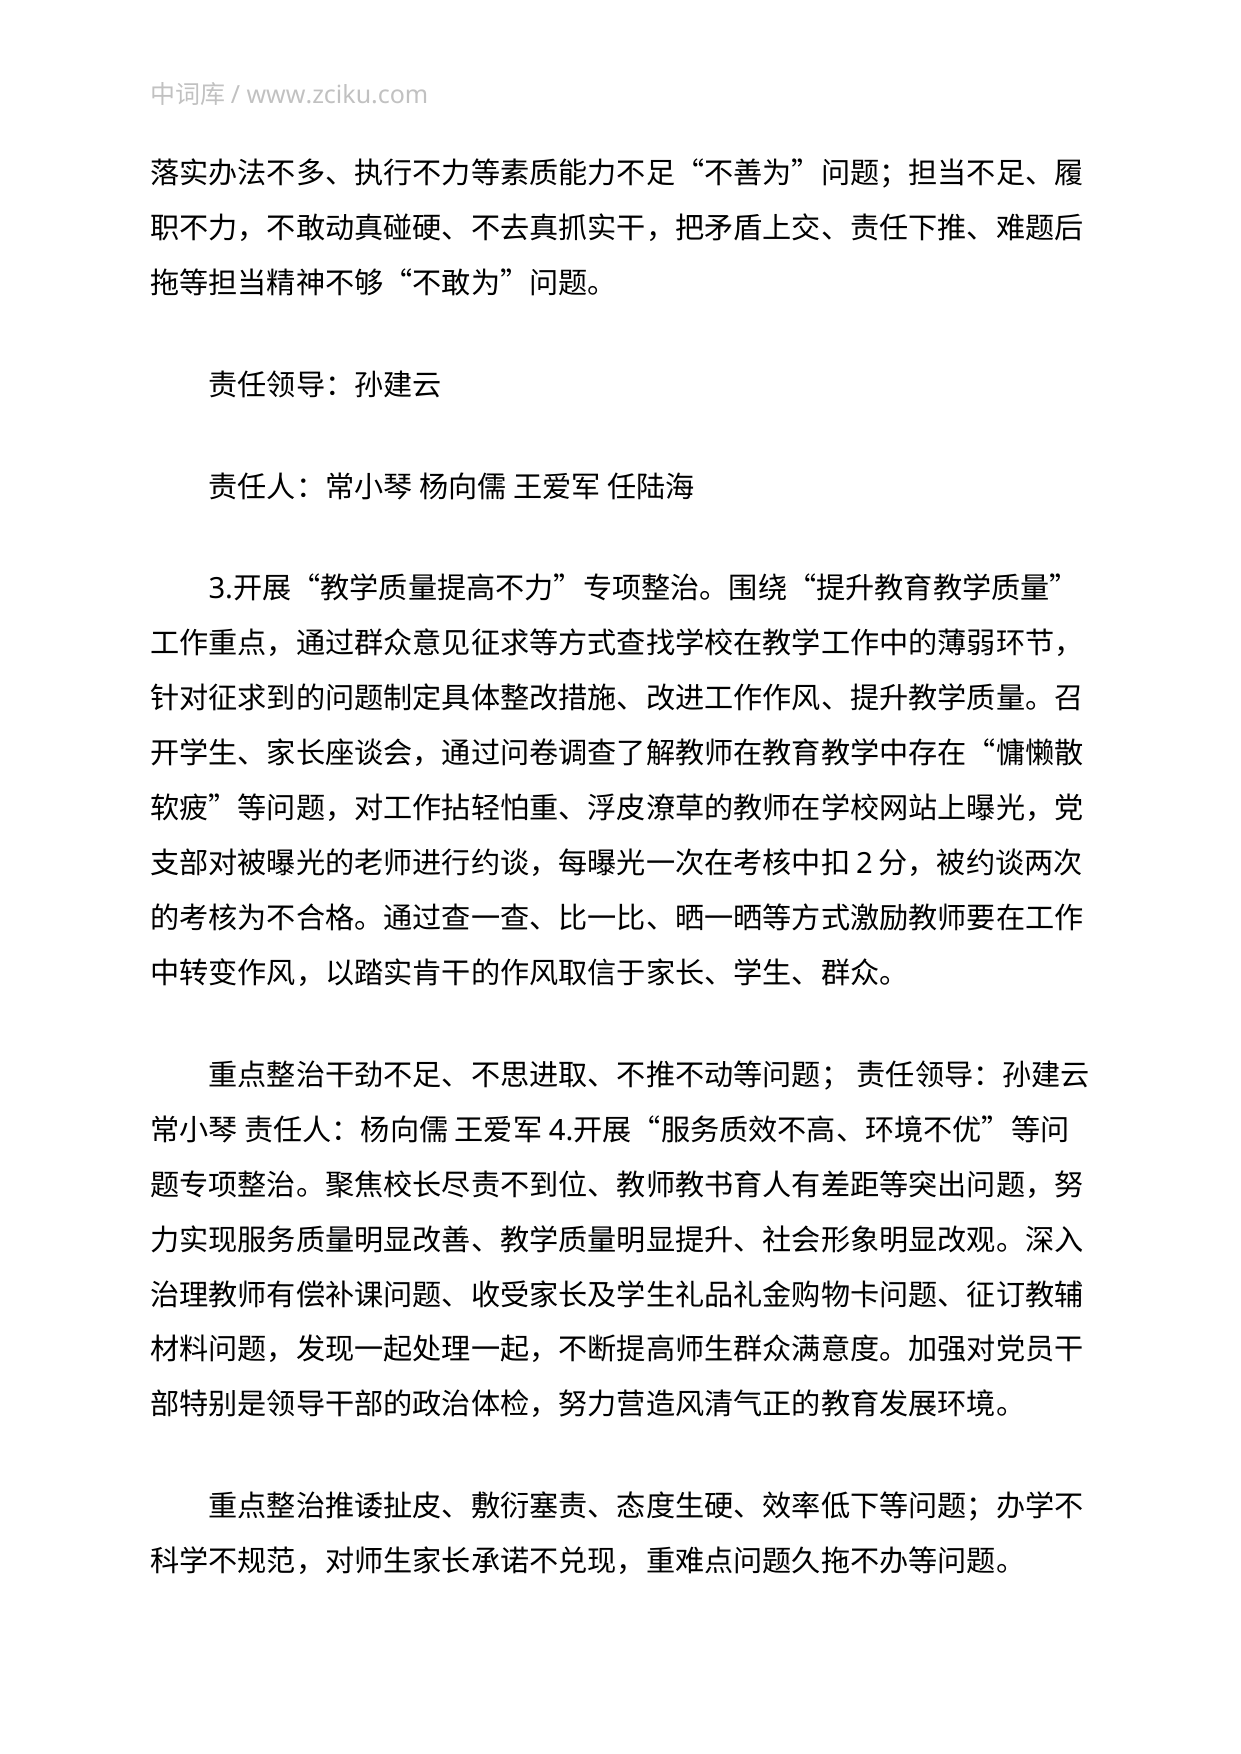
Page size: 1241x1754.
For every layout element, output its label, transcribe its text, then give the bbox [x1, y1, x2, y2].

text 责任人：常小琴 杨向儒 王爱军 任陆海 [150, 463, 1090, 506]
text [150, 150, 1090, 302]
text 重点整治推诿扯皮、敷衍塞责、态度生硬、效率低下等问题；办学不科学不规范，对师生家长承诺不兑现，重难点问题久拖不办等问题。 [150, 1483, 1090, 1580]
text 责任领导：孙建云 [150, 362, 1090, 404]
text 重点整治干劲不足、不思进取、不推不动等问题； 责任领导：孙建云 常小琴 责任人：杨向儒 王爱军 4.开展“服务质效不高、环境不优”等问题专项整治。聚焦校长尽责不到位、教师教书育人有差距等突出问题，努力实现服务质量明显改善、教学质量明显提升、社会形象明显改观。深入治理教师有偿补课问题、收受家长及学生礼品礼金购物卡问题、征订教辅材料问题，发现一起处理一起，不断提高师生群众满意度。加强对党员干部特别是领导干部的政治体检，努力营造风清气正的教育发展环境。 [150, 1051, 1090, 1423]
text 3.开展“教学质量提高不力”专项整治。围绕“提升教育教学质量”工作重点，通过群众意见征求等方式查找学校在教学工作中的薄弱环节，针对征求到的问题制定具体整改措施、改进工作作风、提升教学质量。召开学生、家长座谈会，通过问卷调查了解教师在教育教学中存在“慵懒散软疲”等问题，对工作拈轻怕重、浮皮潦草的教师在学校网站上曝光，党支部对被曝光的老师进行约谈，每曝光一次在考核中扣2分，被约谈两次的考核为不合格。通过查一查、比一比、晒一晒等方式激励教师要在工作中转变作风，以踏实肯干的作风取信于家长、学生、群众。 [150, 565, 1090, 992]
